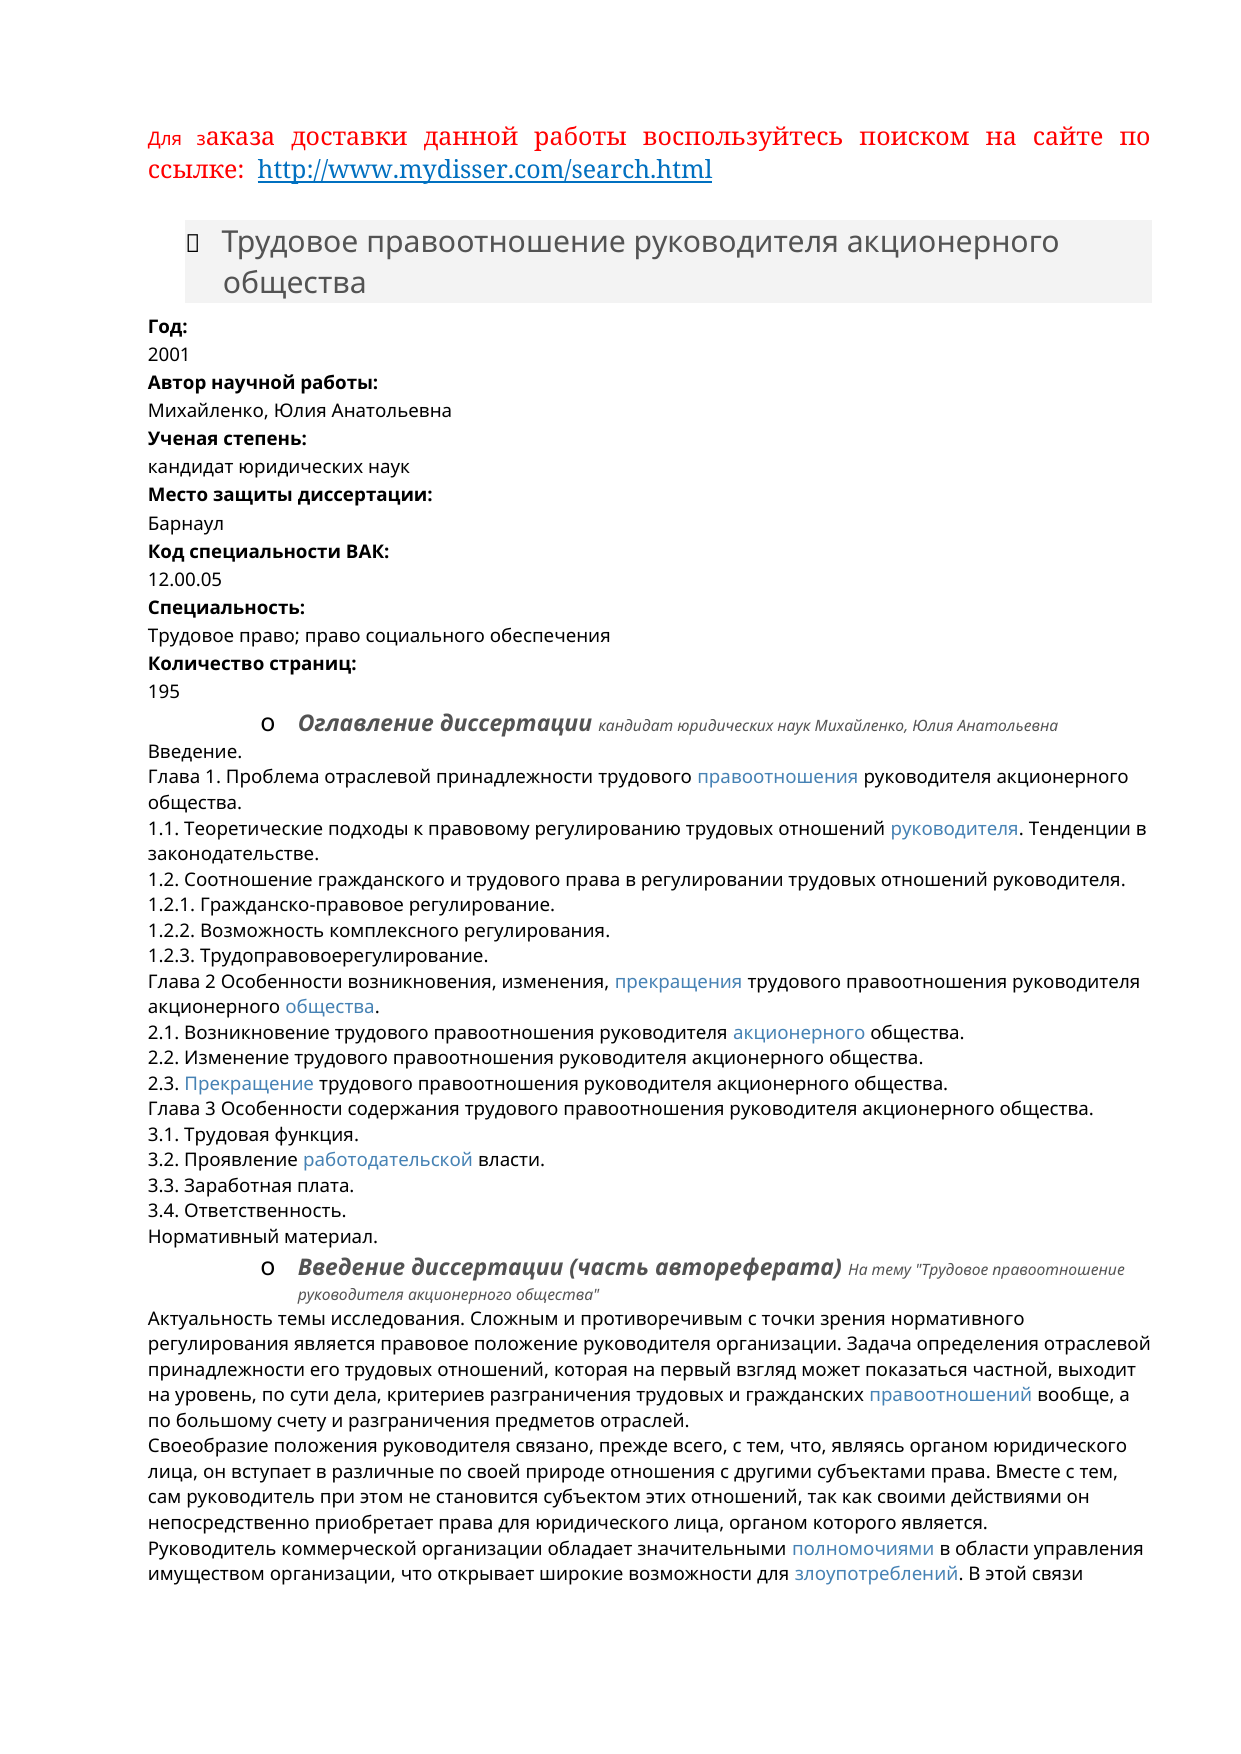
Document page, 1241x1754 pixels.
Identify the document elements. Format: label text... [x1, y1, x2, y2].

text кандидат юридических наук [148, 451, 1152, 479]
text Код cпециальности ВАК: [148, 535, 1152, 563]
subtitle Трудовое правоотношение руководителя акционерного общества [185, 220, 1152, 303]
text Для заказа доставки данной работы воспользуйтесь поиском на сайте по ссылке: http://www.mydisser.com/search.html [148, 118, 1152, 186]
text 2001 [148, 338, 1152, 367]
text Трудовое право; право социального обеспечения [148, 620, 1152, 648]
text Место защиты диссертации: [148, 479, 1152, 507]
text Специальность: [148, 592, 1152, 620]
text Михайленко, Юлия Анатольевна [148, 395, 1152, 423]
text 12.00.05 [148, 563, 1152, 592]
text Ученая cтепень: [148, 423, 1152, 451]
text Барнаул [148, 507, 1152, 535]
subtitle Оглавление диссертации кандидат юридических наук Михайленко, Юлия Анатольевна [260, 704, 1152, 738]
text Год: [148, 310, 1152, 338]
subtitle Введение диссертации (часть автореферата) На тему "Трудовое правоотношение руководителя акционерного общества" [260, 1249, 1152, 1305]
text Автор научной работы: [148, 367, 1152, 395]
text Количество cтраниц: [148, 648, 1152, 676]
text 195 [148, 676, 1152, 704]
